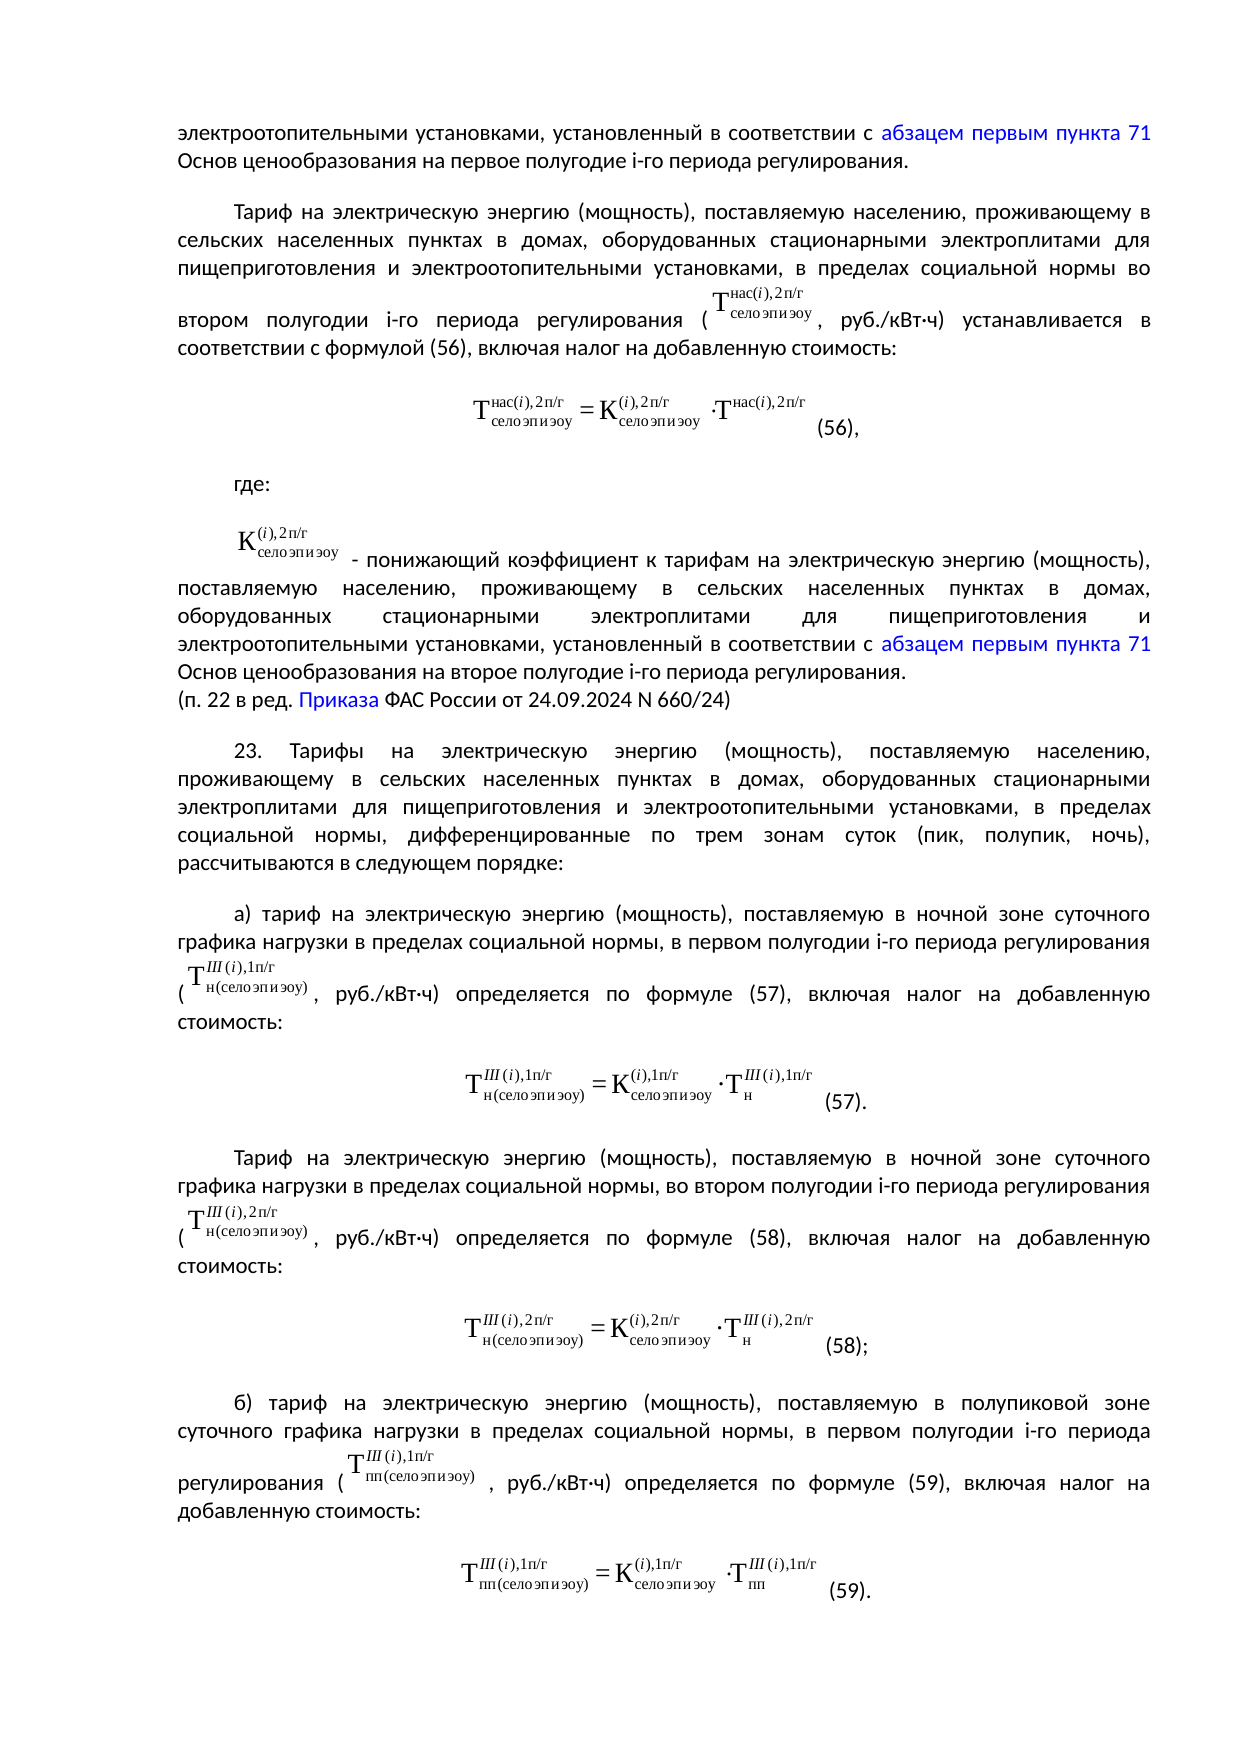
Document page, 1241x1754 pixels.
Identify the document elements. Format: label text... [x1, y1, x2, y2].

text - понижающий коэффициент к тарифам на электрическую энергию (мощность), поставляемую населению, проживающему в сельских населенных пунктах в домах, оборудованных стационарными электроплитами для пищеприготовления и электроотопительными установками, установленный в соответствии с абзацем первым пункта 71 Основ ценообразования на второе полугодие i-го периода регулирования. [177, 521, 1152, 685]
text Тариф на электрическую энергию (мощность), поставляемую населению, проживающему в сельских населенных пунктах в домах, оборудованных стационарными электроплитами для пищеприготовления и электроотопительными установками, в пределах социальной нормы во втором полугодии i-го периода регулирования (, руб./кВт·ч) устанавливается в соответствии с формулой (56), включая налог на добавленную стоимость: [177, 197, 1152, 361]
text (58); [177, 1307, 1152, 1360]
text б) тариф на электрическую энергию (мощность), поставляемую в полупиковой зоне суточного графика нагрузки в пределах социальной нормы, в первом полугодии i-го периода регулирования (, руб./кВт·ч) определяется по формуле (59), включая налог на добавленную стоимость: [177, 1388, 1152, 1524]
text (59). [177, 1552, 1152, 1604]
text 23. Тарифы на электрическую энергию (мощность), поставляемую населению, проживающему в сельских населенных пунктах в домах, оборудованных стационарными электроплитами для пищеприготовления и электроотопительными установками, в пределах социальной нормы, дифференцированные по трем зонам суток (пик, полупик, ночь), рассчитываются в следующем порядке: [177, 736, 1152, 876]
text Тариф на электрическую энергию (мощность), поставляемую в ночной зоне суточного графика нагрузки в пределах социальной нормы, во втором полугодии i-го периода регулирования (, руб./кВт·ч) определяется по формуле (58), включая налог на добавленную стоимость: [177, 1143, 1152, 1279]
text (п. 22 в ред. Приказа ФАС России от 24.09.2024 N 660/24) [177, 685, 1152, 713]
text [177, 118, 1152, 174]
text (57). [177, 1063, 1152, 1115]
text где: [177, 469, 1152, 498]
text а) тариф на электрическую энергию (мощность), поставляемую в ночной зоне суточного графика нагрузки в пределах социальной нормы, в первом полугодии i-го периода регулирования (, руб./кВт·ч) определяется по формуле (57), включая налог на добавленную стоимость: [177, 899, 1152, 1035]
text (56), [177, 389, 1152, 442]
